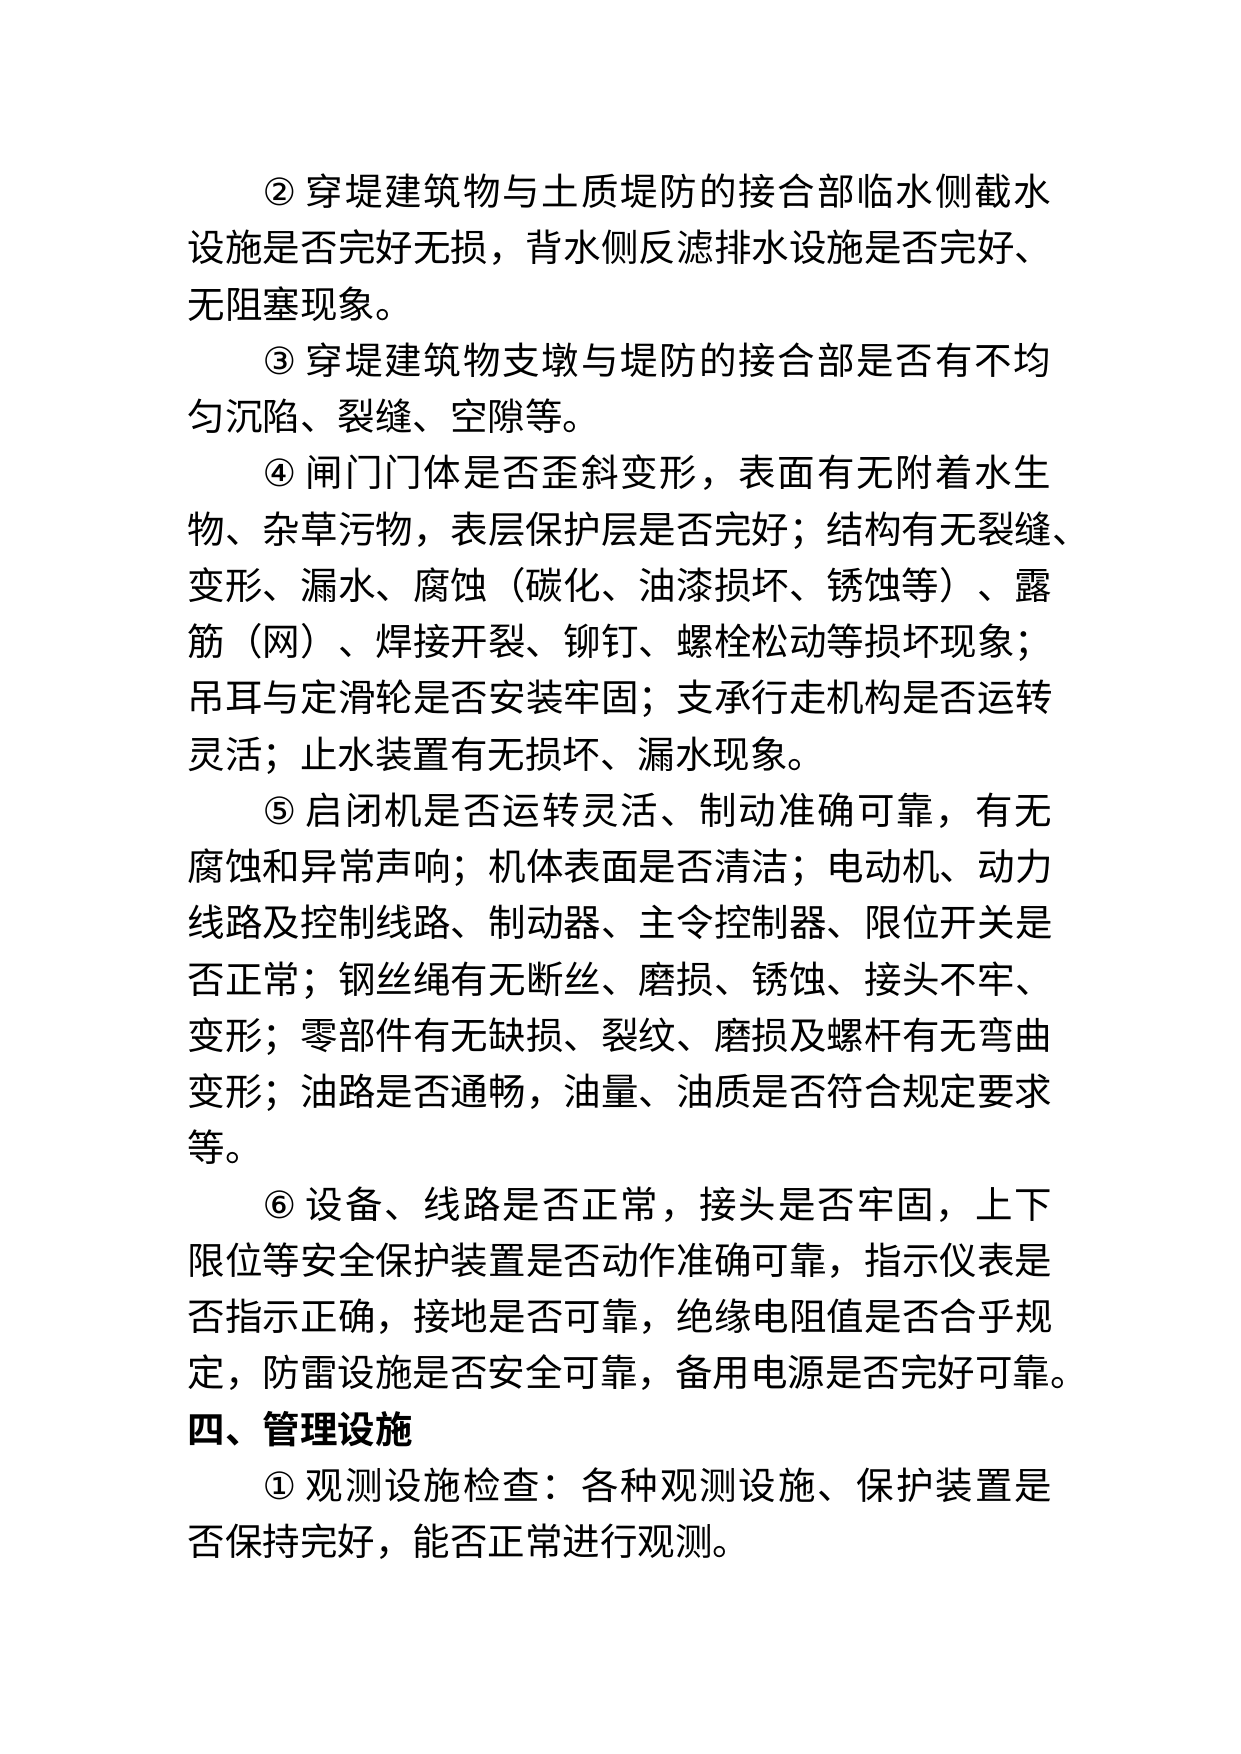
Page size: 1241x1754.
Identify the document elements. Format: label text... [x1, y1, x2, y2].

text ②穿堤建筑物与土质堤防的接合部临水侧截水设施是否完好无损，背水侧反滤排水设施是否完好、无阻塞现象。 [187, 161, 1053, 329]
text ④闸门门体是否歪斜变形，表面有无附着水生物、杂草污物，表层保护层是否完好；结构有无裂缝、变形、漏水、腐蚀（碳化、油漆损坏、锈蚀等）、露筋（网）、焊接开裂、铆钉、螺栓松动等损坏现象；吊耳与定滑轮是否安装牢固；支承行走机构是否运转灵活；止水装置有无损坏、漏水现象。 [187, 442, 1053, 779]
text 四、管理设施 [187, 1398, 1053, 1454]
text ⑤启闭机是否运转灵活、制动准确可靠，有无腐蚀和异常声响；机体表面是否清洁；电动机、动力线路及控制线路、制动器、主令控制器、限位开关是否正常；钢丝绳有无断丝、磨损、锈蚀、接头不牢、变形；零部件有无缺损、裂纹、磨损及螺杆有无弯曲变形；油路是否通畅，油量、油质是否符合规定要求等。 [187, 779, 1053, 1173]
text ①观测设施检查：各种观测设施、保护装置是否保持完好，能否正常进行观测。 [187, 1454, 1053, 1567]
text ③穿堤建筑物支墩与堤防的接合部是否有不均匀沉陷、裂缝、空隙等。 [187, 329, 1053, 442]
text ⑥设备、线路是否正常，接头是否牢固，上下限位等安全保护装置是否动作准确可靠，指示仪表是否指示正确，接地是否可靠，绝缘电阻值是否合乎规定，防雷设施是否安全可靠，备用电源是否完好可靠。 [187, 1173, 1053, 1398]
